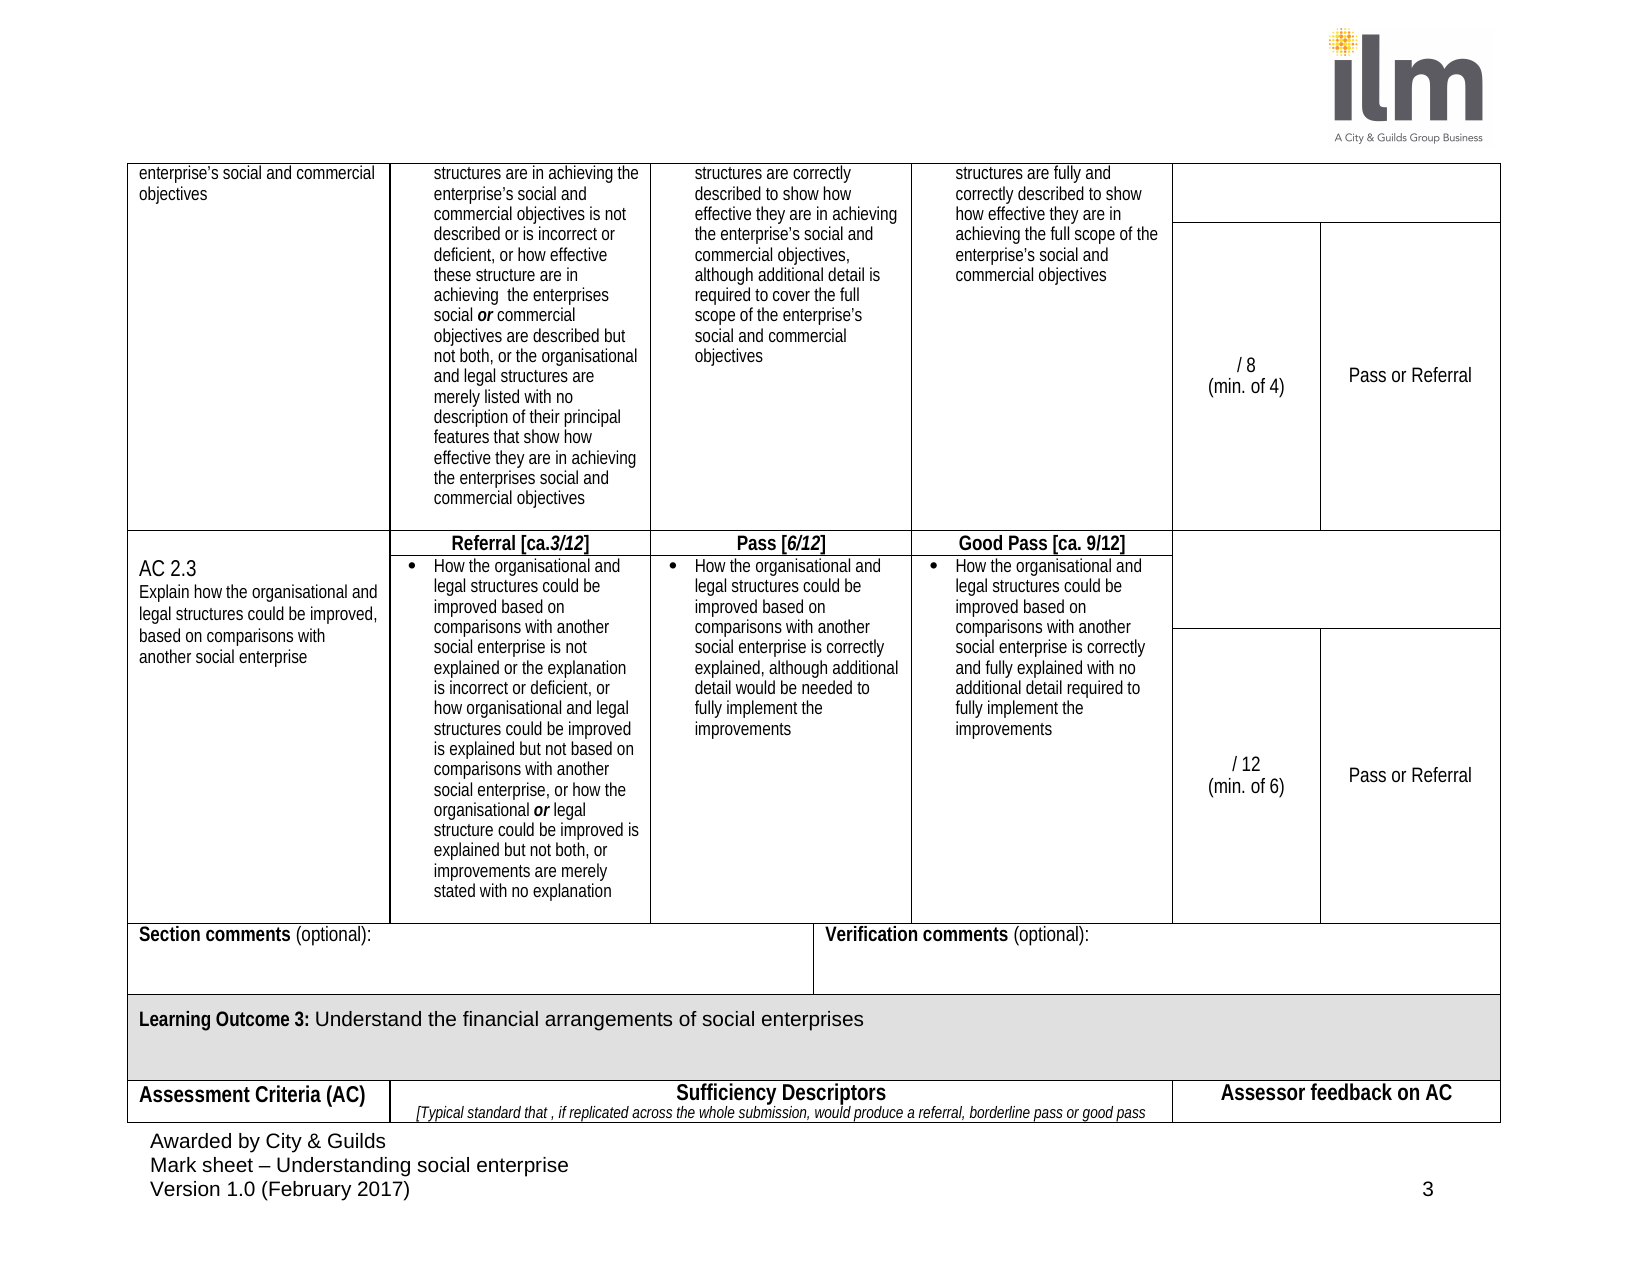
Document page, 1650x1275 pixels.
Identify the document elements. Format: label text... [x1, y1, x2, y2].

table_cell Pass or Referral [1321, 223, 1500, 530]
table_cell Referral [ca.3/12] [391, 531, 650, 555]
table_cell Pass or Referral [1321, 629, 1500, 923]
table_cell Pass [6/12] [651, 531, 911, 555]
table_cell [1173, 164, 1500, 222]
table_cell / 8 (min. of 4) [1173, 223, 1320, 530]
table_cell Learning Outcome 3: Understand the financial arrangements of social enterprises [128, 995, 1500, 1080]
table_cell Good Pass [ca. 9/12] [912, 531, 1172, 555]
table_cell How the organisational and legal structures could be improved based on comparisons with another social enterprise is correctly and fully explained with no additional detail required to fully implement the improvements [912, 556, 1172, 923]
table_cell AC 2.3 Explain how the organisational and legal structures could be improved, based on comparisons with another social enterprise [128, 531, 389, 923]
table_cell Verification comments (optional): [814, 924, 1500, 994]
table_cell / 12 (min. of 6) [1173, 629, 1320, 923]
table_cell Section comments (optional): [128, 924, 813, 994]
picture [1327, 28, 1495, 148]
table_cell [1173, 531, 1500, 628]
table_cell How the organisational and legal structures could be improved based on comparisons with another social enterprise is not explained or the explanation is incorrect or deficient, or how organisational and legal structures could be improved is explained but not based on comparisons with another social enterprise, or how the organisational or legal structure could be improved is explained but not both, or improvements are merely stated with no explanation [391, 556, 650, 923]
table_cell Assessor feedback on AC [1173, 1081, 1500, 1122]
table_cell Assessment Criteria (AC) [128, 1081, 389, 1122]
table_cell How the organisational and legal structures could be improved based on comparisons with another social enterprise is correctly explained, although additional detail would be needed to fully implement the improvements [651, 556, 911, 923]
